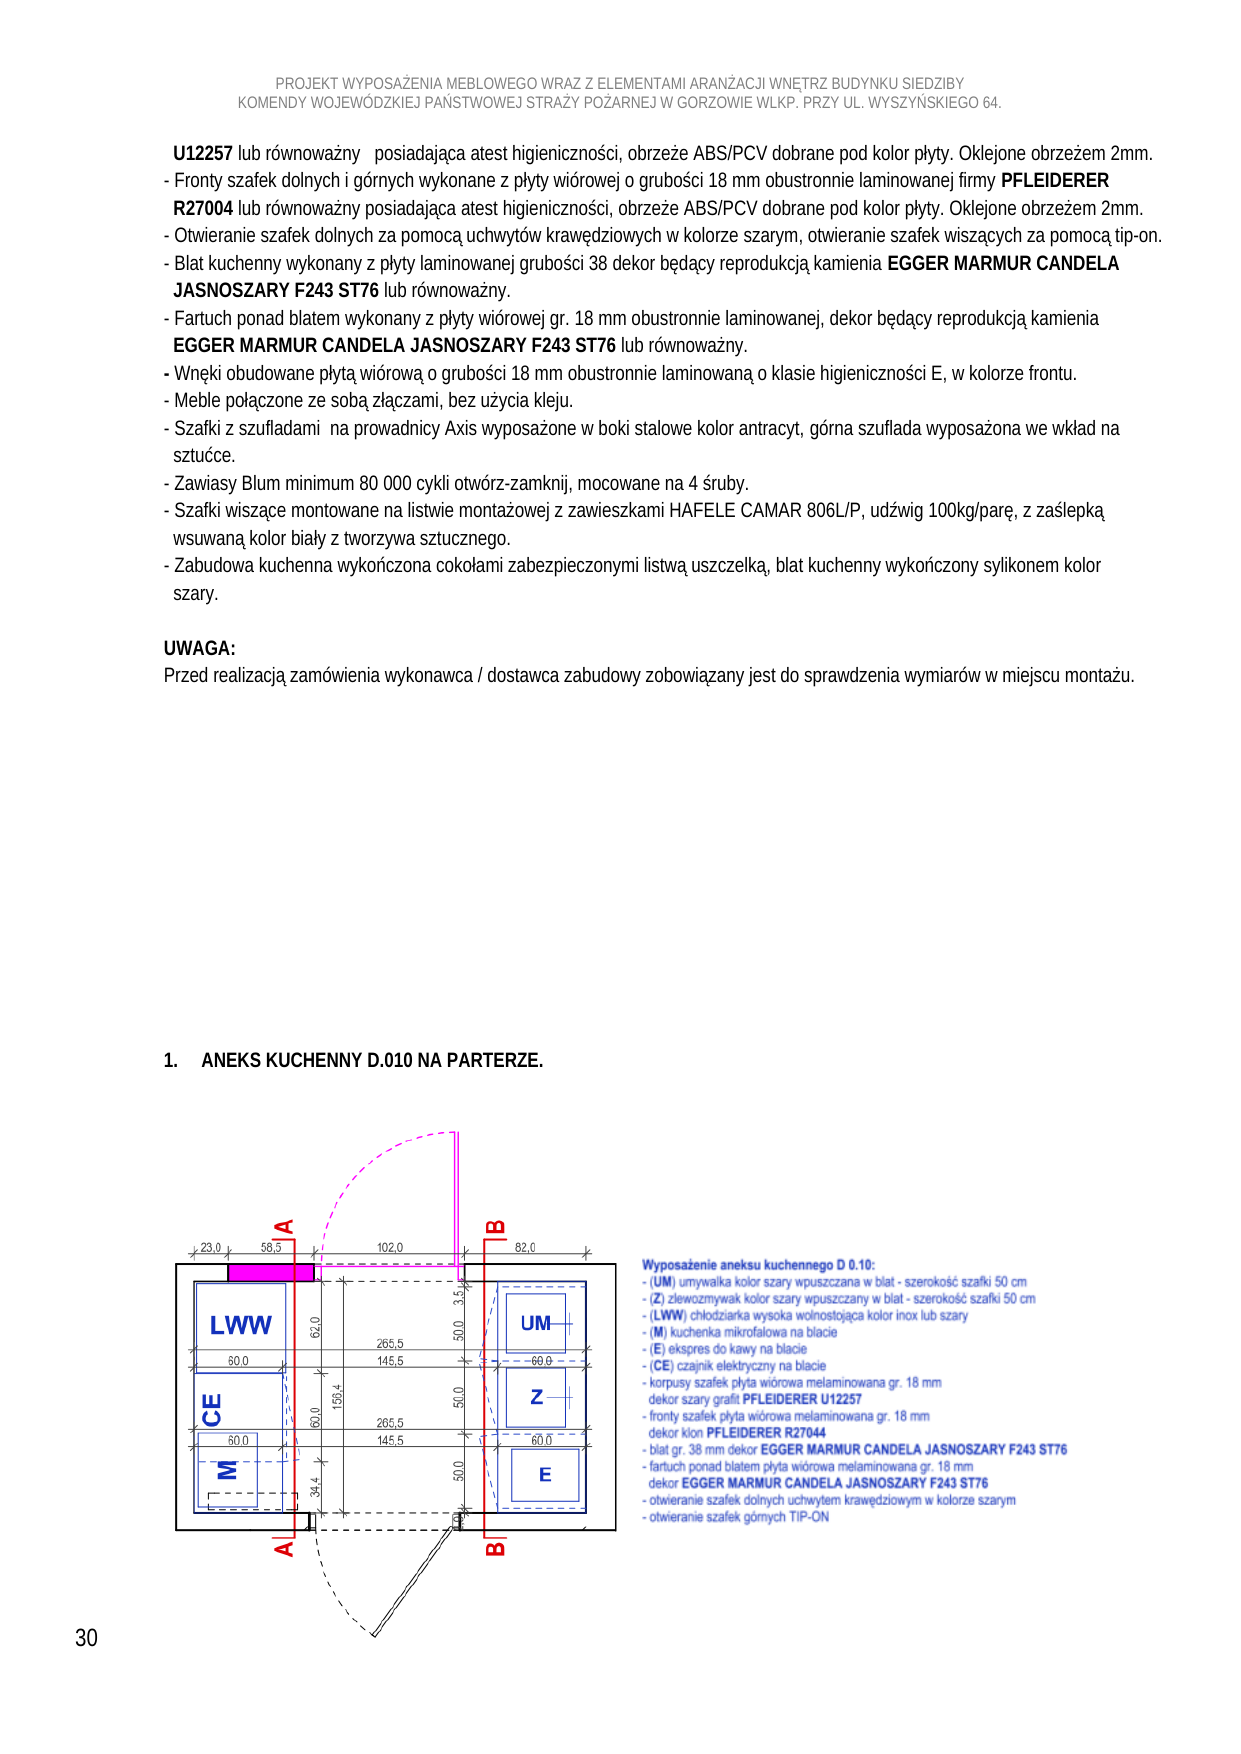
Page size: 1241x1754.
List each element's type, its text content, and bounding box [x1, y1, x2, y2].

text wsuwaną kolor biały z tworzywa sztucznego. [164, 526, 1165, 550]
text - Zawiasy Blum minimum 80 000 cykli otwórz-zamknij, mocowane na 4 śruby. [164, 471, 1165, 495]
text - Zabudowa kuchenna wykończona cokołami zabezpieczonymi listwą uszczelką, blat kuchenny wykończony sylikonem kolor [164, 553, 1165, 577]
text R27004 lub równoważny posiadająca atest higieniczności, obrzeże ABS/PCV dobrane pod kolor płyty. Oklejone obrzeżem 2mm. [164, 196, 1165, 220]
picture [163, 1127, 1080, 1648]
list EGGER MARMUR CANDELA JASNOSZARY F243 ST76 lub równoważny. [164, 333, 1165, 357]
text - Fronty szafek dolnych i górnych wykonane z płyty wiórowej o grubości 18 mm obustronnie laminowanej firmy PFLEIDERER [164, 168, 1165, 192]
list JASNOSZARY F243 ST76 lub równoważny. [164, 278, 1165, 302]
text szary. [164, 581, 1165, 605]
text sztućce. [164, 443, 1165, 467]
list - Wnęki obudowane płytą wiórową o grubości 18 mm obustronnie laminowaną o klasie higieniczności E, w kolorze frontu. [164, 361, 1165, 385]
list - Blat kuchenny wykonany z płyty laminowanej grubości 38 dekor będący reprodukcją kamienia EGGER MARMUR CANDELA [164, 251, 1165, 275]
text U12257 lub równoważny posiadająca atest higieniczności, obrzeże ABS/PCV dobrane pod kolor płyty. Oklejone obrzeżem 2mm. [164, 141, 1165, 165]
list - Fartuch ponad blatem wykonany z płyty wiórowej gr. 18 mm obustronnie laminowanej, dekor będący reprodukcją kamienia [164, 306, 1165, 330]
text - Meble połączone ze sobą złączami, bez użycia kleju. [164, 388, 1165, 412]
text - Szafki z szufladami na prowadnicy Axis wyposażone w boki stalowe kolor antracyt, górna szuflada wyposażona we wkład na [164, 416, 1165, 440]
text - Szafki wiszące montowane na listwie montażowej z zawieszkami HAFELE CAMAR 806L/P, udźwig 100kg/parę, z zaślepką [164, 498, 1165, 522]
text - Otwieranie szafek dolnych za pomocą uchwytów krawędziowych w kolorze szarym, otwieranie szafek wiszących za pomocą tip-on. [164, 223, 1165, 247]
text UWAGA: [164, 636, 1165, 660]
list ANEKS KUCHENNY D.010 NA PARTERZE. [164, 1048, 1165, 1072]
text Przed realizacją zamówienia wykonawca / dostawca zabudowy zobowiązany jest do sprawdzenia wymiarów w miejscu montażu. [164, 663, 1165, 687]
